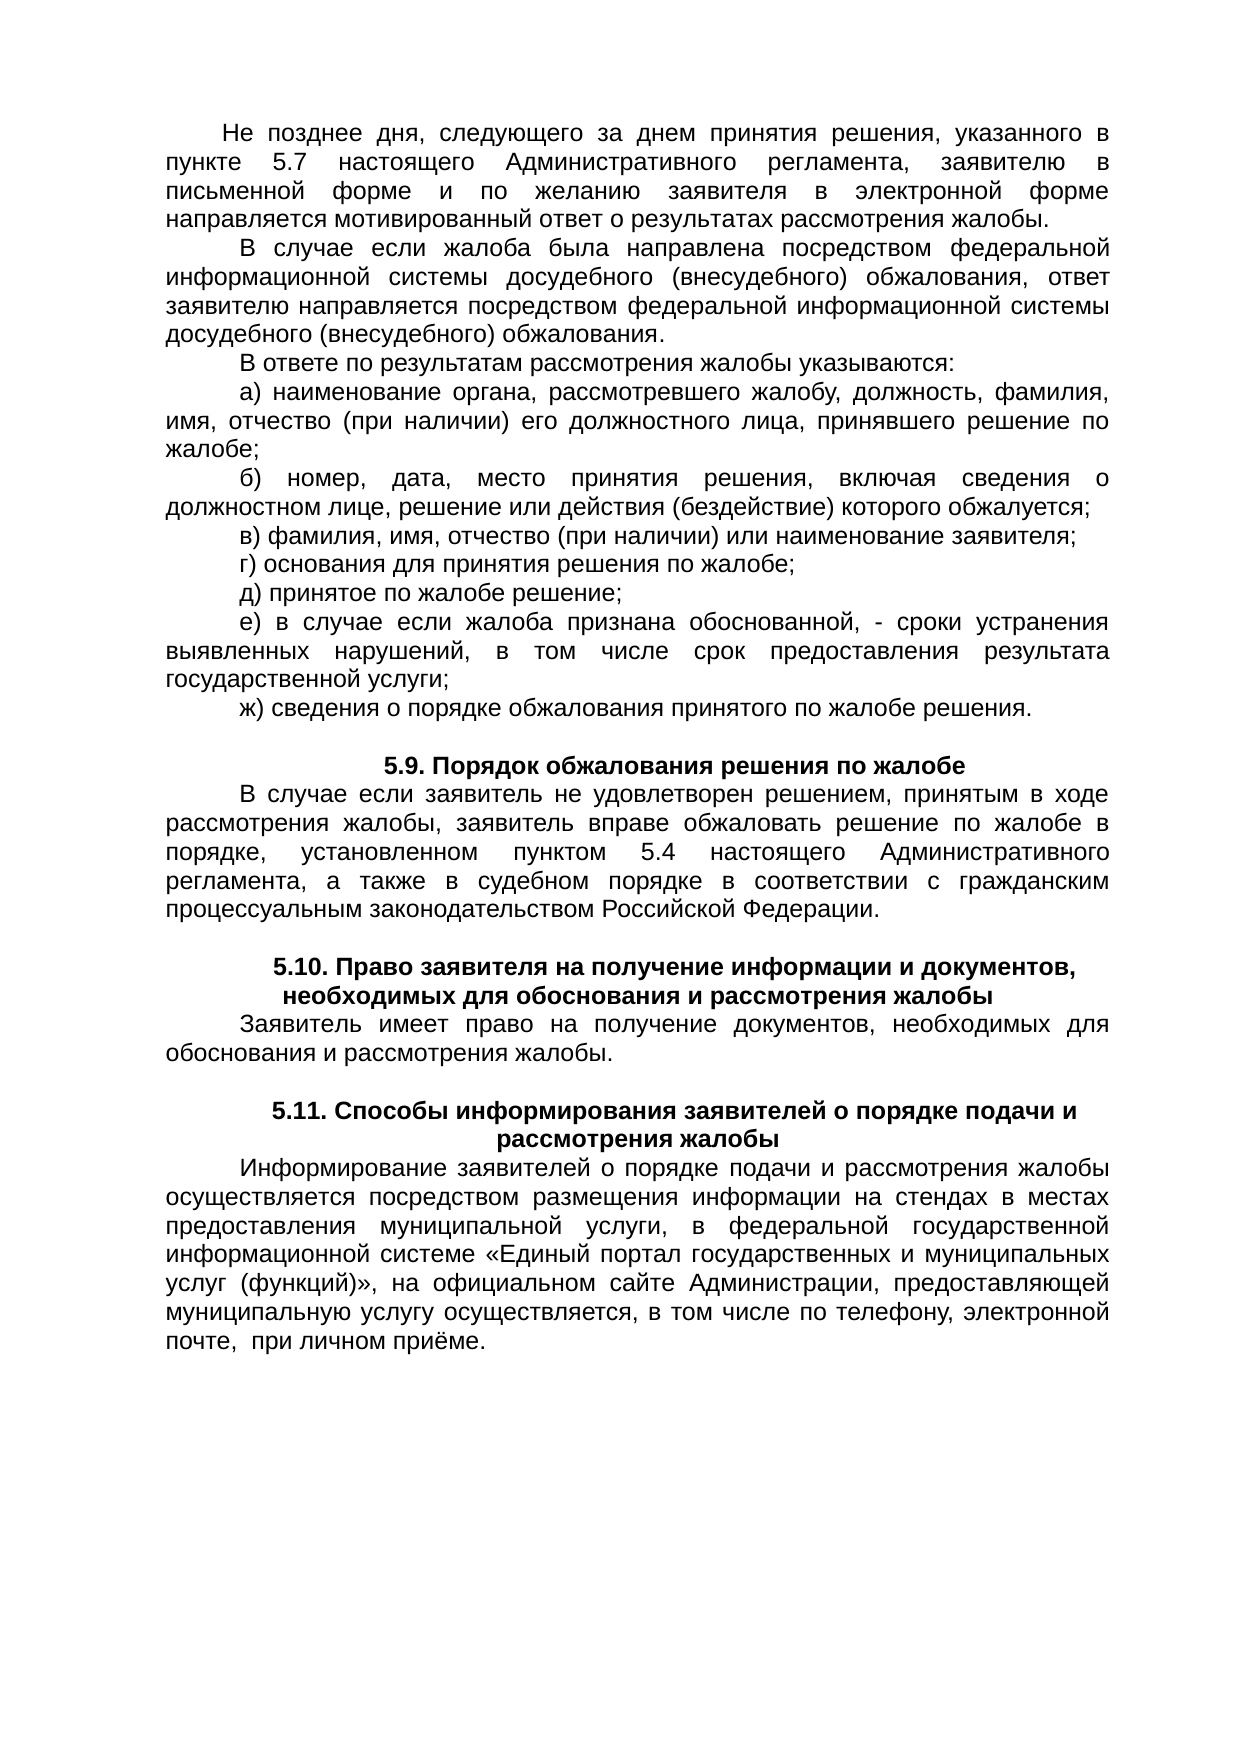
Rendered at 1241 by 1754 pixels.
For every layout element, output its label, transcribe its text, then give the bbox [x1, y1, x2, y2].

text 5.9. Порядок обжалования решения по жалобе [165, 751, 1110, 779]
text а) наименование органа, рассмотревшего жалобу, должность, фамилия, имя, отчество (при наличии) его должностного лица, принявшего решение по жалобе; [165, 377, 1110, 463]
text Заявитель имеет право на получение документов, необходимых для обоснования и рассмотрения жалобы. [165, 1009, 1110, 1067]
text е) в случае если жалоба признана обоснованной, - сроки устранения выявленных нарушений, в том числе срок предоставления результата государственной услуги; [165, 607, 1110, 693]
text 5.10. Право заявителя на получение информации и документов, необходимых для обоснования и рассмотрения жалобы [165, 952, 1110, 1009]
text г) основания для принятия решения по жалобе; [165, 549, 1110, 578]
text д) принятое по жалобе решение; [165, 578, 1110, 607]
text ж) сведения о порядке обжалования принятого по жалобе решения. [165, 693, 1110, 722]
text б) номер, дата, место принятия решения, включая сведения о должностном лице, решение или действия (бездействие) которого обжалуется; [165, 463, 1110, 521]
text Не позднее дня, следующего за днем принятия решения, указанного в пункте 5.7 настоящего Административного регламента, заявителю в письменной форме и по желанию заявителя в электронной форме направляется мотивированный ответ о результатах рассмотрения жалобы. [165, 118, 1110, 233]
text В случае если жалоба была направлена посредством федеральной информационной системы досудебного (внесудебного) обжалования, ответ заявителю направляется посредством федеральной информационной системы досудебного (внесудебного) обжалования. [165, 233, 1110, 348]
text В ответе по результатам рассмотрения жалобы указываются: [165, 348, 1110, 377]
text в) фамилия, имя, отчество (при наличии) или наименование заявителя; [165, 521, 1110, 549]
text Информирование заявителей о порядке подачи и рассмотрения жалобы осуществляется посредством размещения информации на стендах в местах предоставления муниципальной услуги, в федеральной государственной информационной системе «Единый портал государственных и муниципальных услуг (функций)», на официальном сайте Администрации, предоставляющей муниципальную услугу осуществляется, в том числе по телефону, электронной почте, при личном приёме. [165, 1153, 1110, 1354]
text В случае если заявитель не удовлетворен решением, принятым в ходе рассмотрения жалобы, заявитель вправе обжаловать решение по жалобе в порядке, установленном пунктом 5.4 настоящего Административного регламента, а также в судебном порядке в соответствии с гражданским процессуальным законодательством Российской Федерации. [165, 779, 1110, 923]
text 5.11. Способы информирования заявителей о порядке подачи и рассмотрения жалобы [165, 1096, 1110, 1153]
